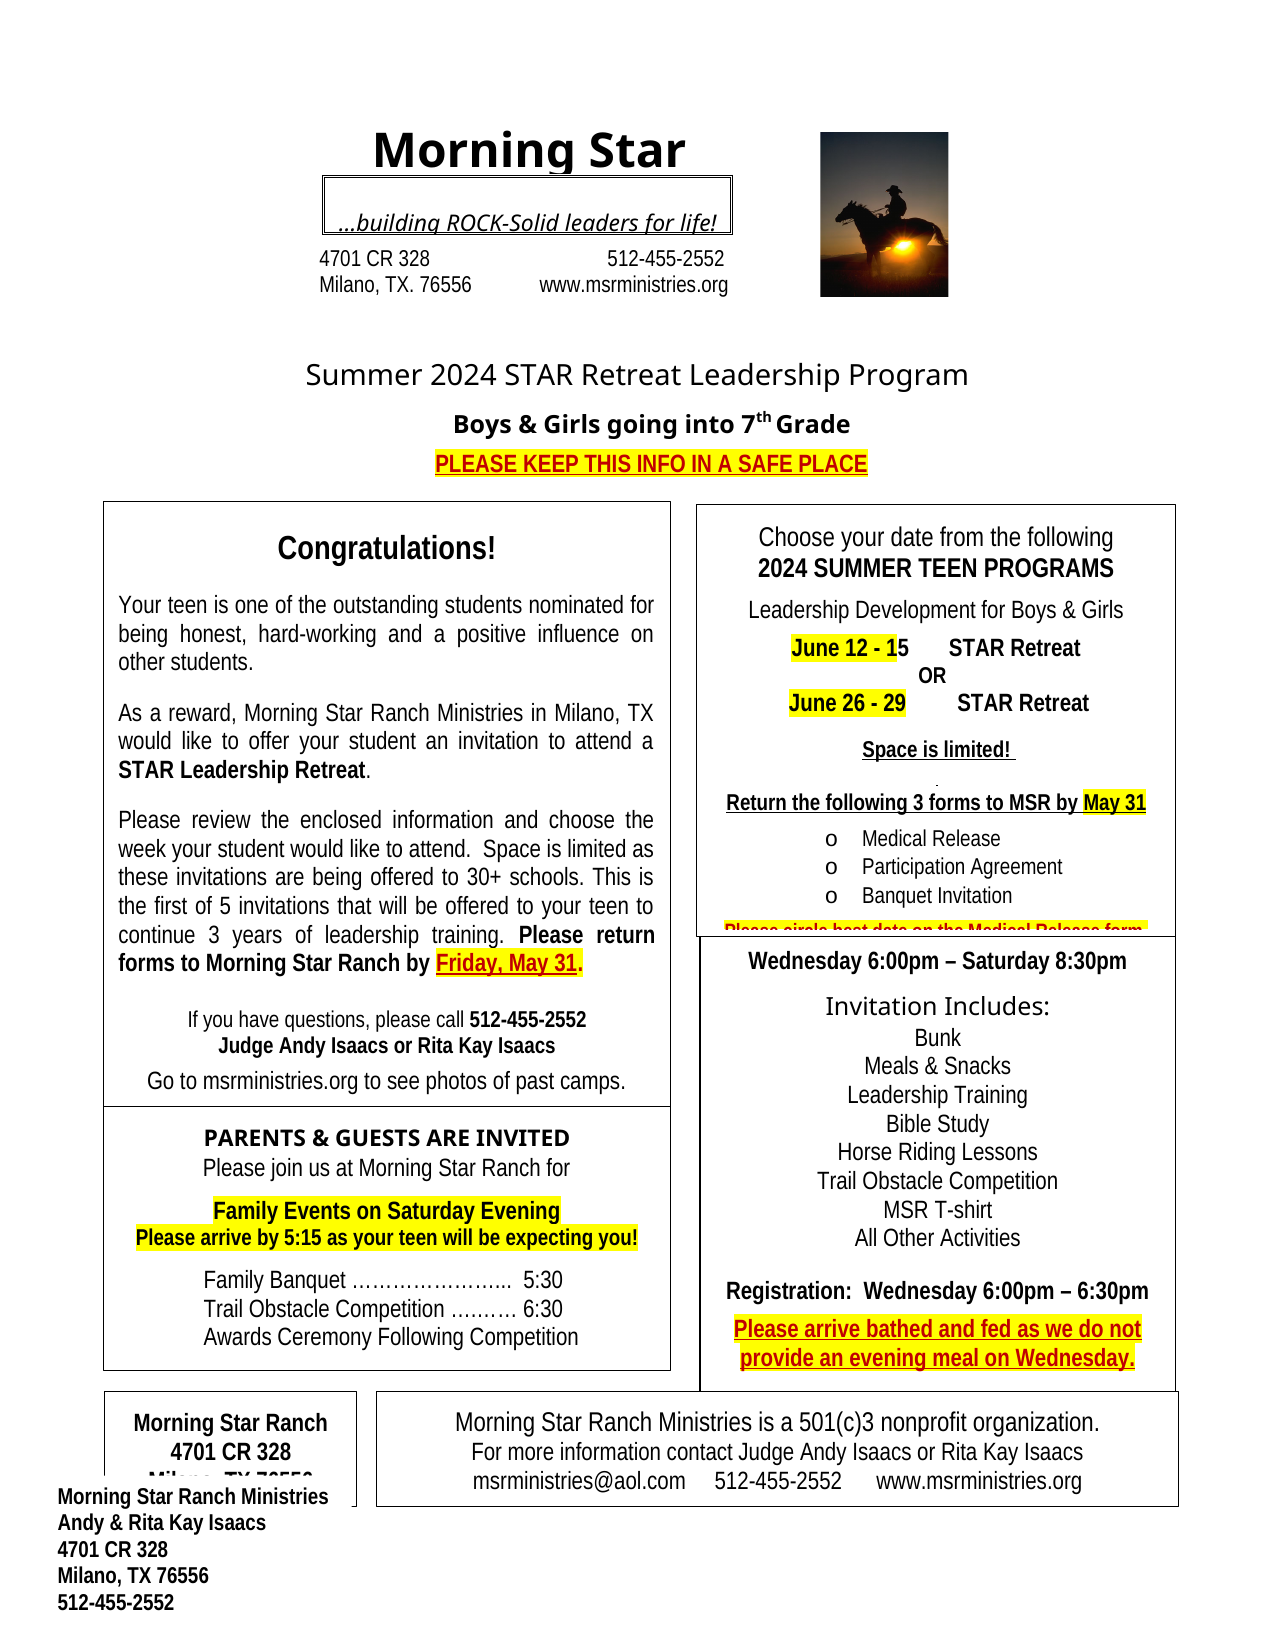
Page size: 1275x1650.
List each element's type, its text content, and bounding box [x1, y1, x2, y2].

text PLEASE KEEP THIS INFO IN A SAFE PLACE [103, 448, 1200, 477]
text Boys & Girls going into 7th Grade [103, 407, 1200, 441]
text Summer 2024 STAR Retreat Leadership Program [103, 355, 1172, 394]
picture [820, 132, 949, 297]
